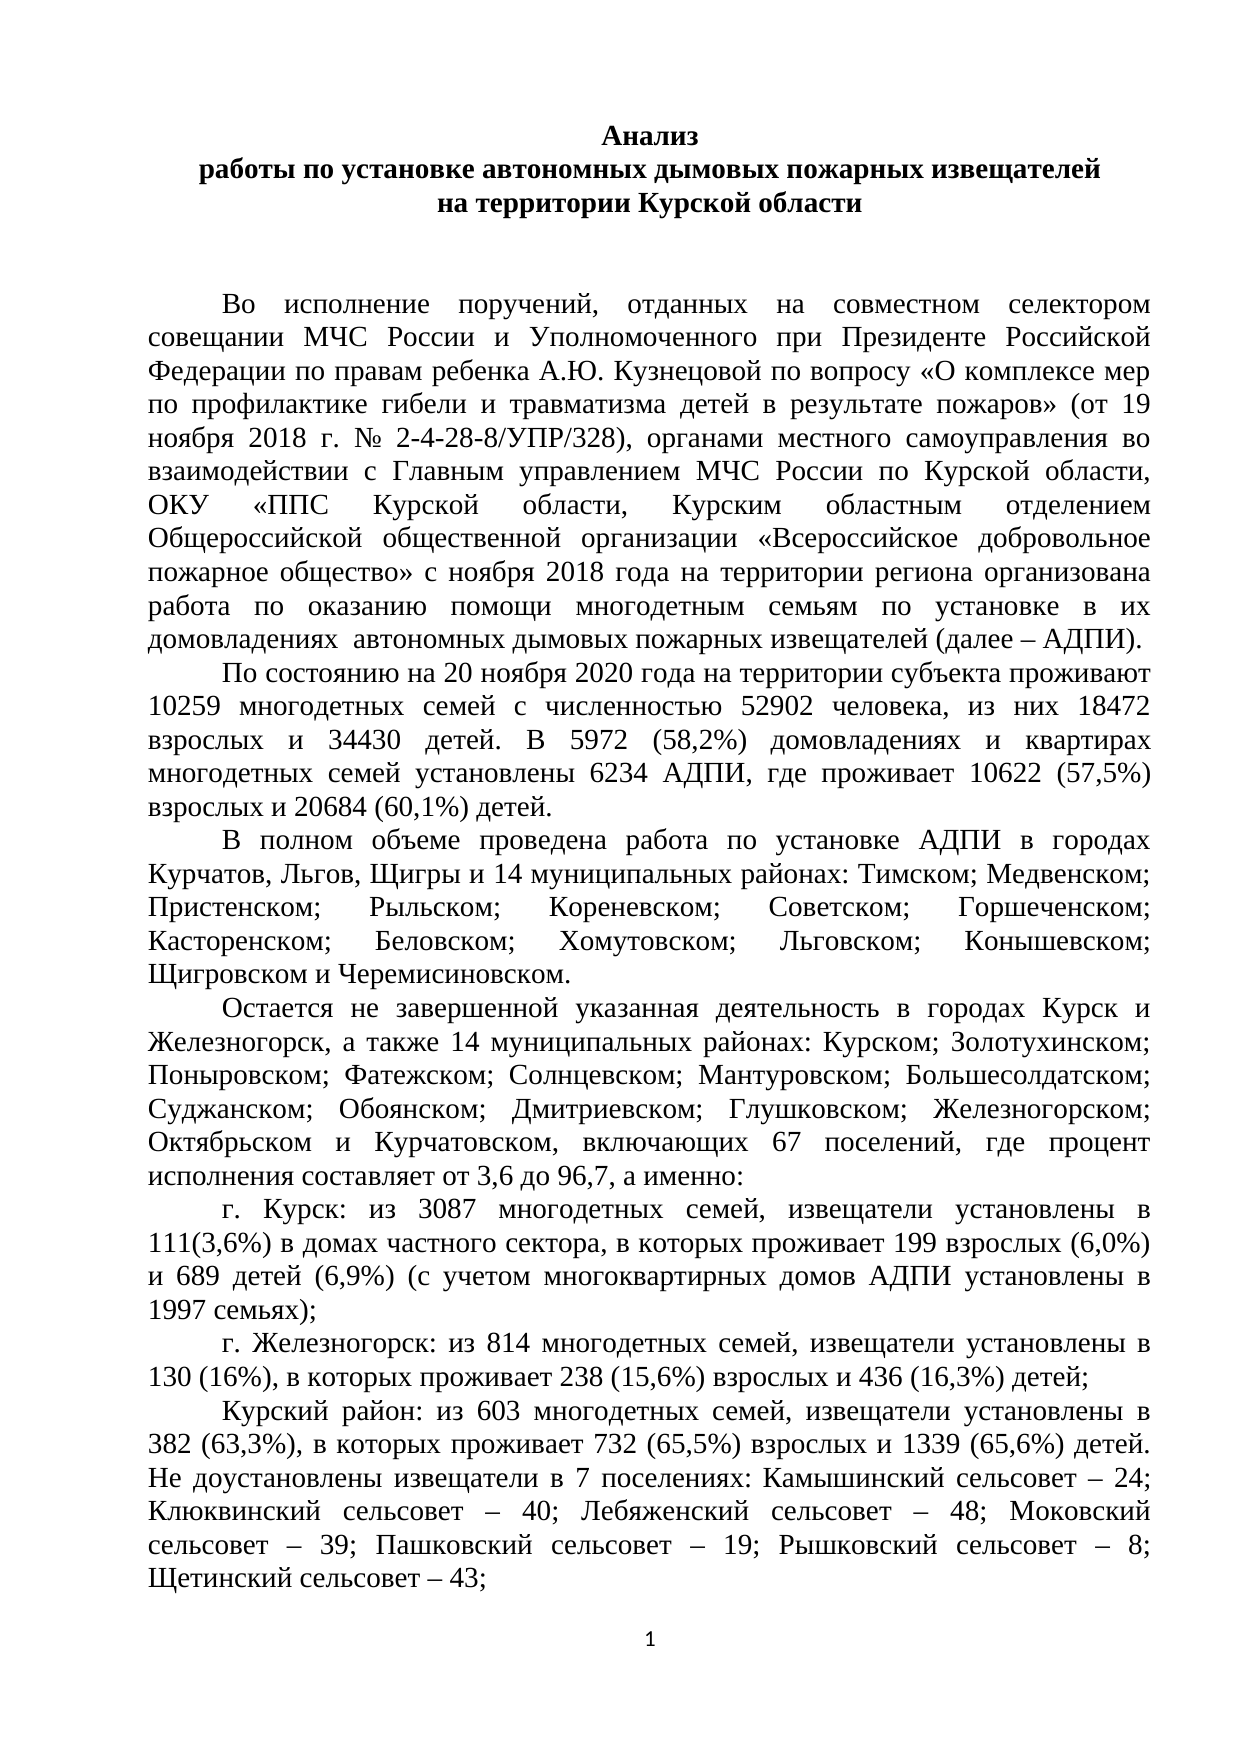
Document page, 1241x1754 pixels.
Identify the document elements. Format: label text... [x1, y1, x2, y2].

text По состоянию на 20 ноября 2020 года на территории субъекта проживают 10259 многодетных семей с численностью 52902 человека, из них 18472 взрослых и 34430 детей. В 5972 (58,2%) домовладениях и квартирах многодетных семей установлены 6234 АДПИ, где проживает 10622 (57,5%) взрослых и 20684 (60,1%) детей. [148, 655, 1152, 822]
text на территории Курской области [148, 185, 1152, 219]
text г. Курск: из 3087 многодетных семей, извещатели установлены в 111(3,6%) в домах частного сектора, в которых проживает 199 взрослых (6,0%) и 689 детей (6,9%) (с учетом многоквартирных домов АДПИ установлены в 1997 семьях); [148, 1191, 1152, 1326]
text Остается не завершенной указанная деятельность в городах Курск и Железногорск, а также 14 муниципальных районах: Курском; Золотухинском; Поныровском; Фатежском; Солнцевском; Мантуровском; Большесолдатском; Суджанском; Обоянском; Дмитриевском; Глушковском; Железногорском; Октябрьском и Курчатовском, включающих 67 поселений, где процент исполнения составляет от 3,6 до 96,7, а именно: [148, 990, 1152, 1191]
text Во исполнение поручений, отданных на совместном селектором совещании МЧС России и Уполномоченного при Президенте Российской Федерации по правам ребенка А.Ю. Кузнецовой по вопросу «О комплексе мер по профилактике гибели и травматизма детей в результате пожаров» (от 19 ноября 2018 г. № 2-4-28-8/УПР/328), органами местного самоуправления во взаимодействии с Главным управлением МЧС России по Курской области, ОКУ «ППС Курской области, Курским областным отделением Общероссийской общественной организации «Всероссийское добровольное пожарное общество» с ноября 2018 года на территории региона организована работа по оказанию помощи многодетным семьям по установке в их домовладениях автономных дымовых пожарных извещателей (далее – АДПИ). [148, 286, 1152, 655]
text г. Железногорск: из 814 многодетных семей, извещатели установлены в 130 (16%), в которых проживает 238 (15,6%) взрослых и 436 (16,3%) детей; [148, 1326, 1152, 1393]
text Курский район: из 603 многодетных семей, извещатели установлены в 382 (63,3%), в которых проживает 732 (65,5%) взрослых и 1339 (65,6%) детей. Не доустановлены извещатели в 7 поселениях: Камышинский сельсовет – 24; Клюквинский сельсовет – 40; Лебяженский сельсовет – 48; Моковский сельсовет – 39; Пашковский сельсовет – 19; Рышковский сельсовет – 8; Щетинский сельсовет – 43; [148, 1393, 1152, 1594]
text В полном объеме проведена работа по установке АДПИ в городах Курчатов, Льгов, Щигры и 14 муниципальных районах: Тимском; Медвенском; Пристенском; Рыльском; Кореневском; Советском; Горшеченском; Касторенском; Беловском; Хомутовском; Льговском; Конышевском; Щигровском и Черемисиновском. [148, 822, 1152, 990]
text работы по установке автономных дымовых пожарных извещателей [148, 152, 1152, 185]
text Анализ [148, 118, 1152, 152]
